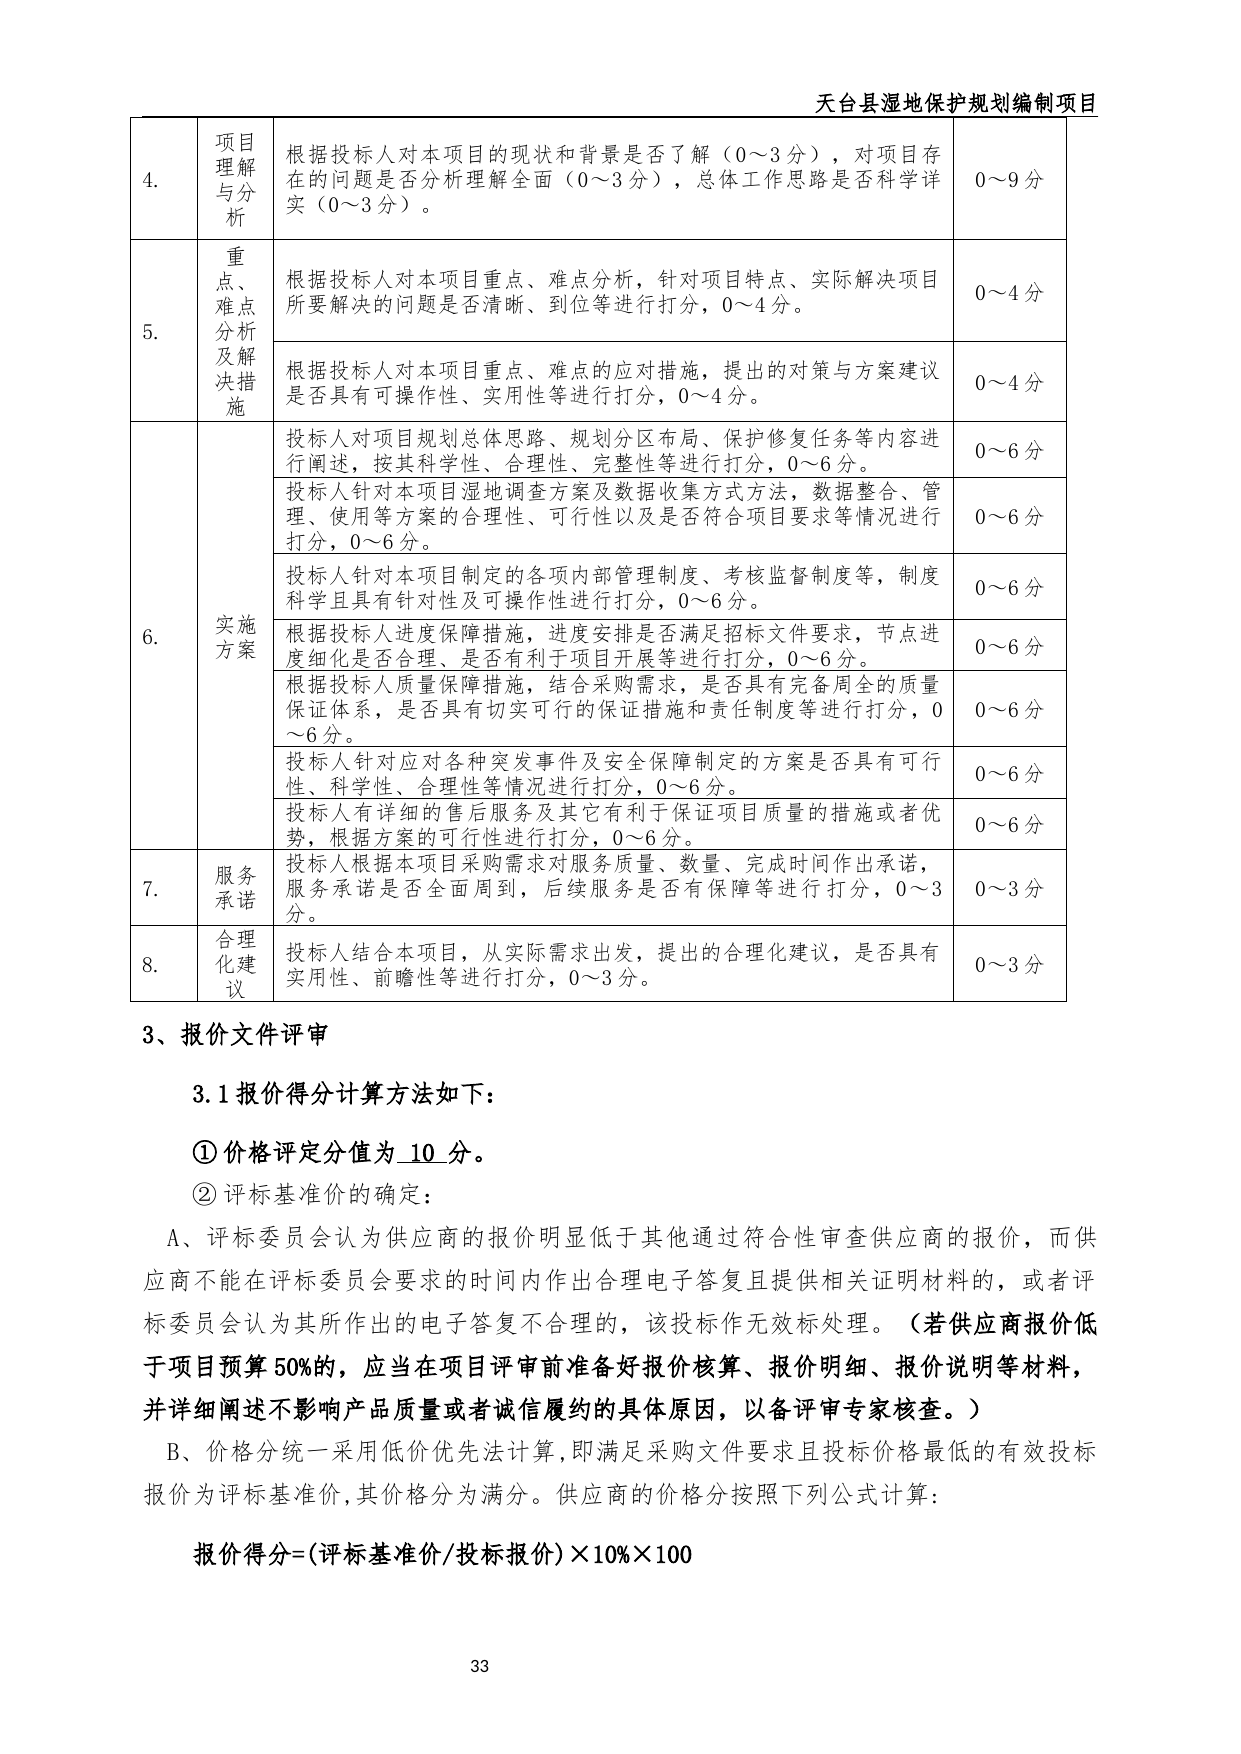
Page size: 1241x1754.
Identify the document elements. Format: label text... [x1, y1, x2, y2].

text 3.1报价得分计算方法如下： [142, 1077, 1098, 1106]
table_cell 根据投标人对本项目的现状和背景是否了解（0～3分），对项目存在的问题是否分析理解全面（0～3分），总体工作思路是否科学详实（0～3分）。 [274, 118, 953, 239]
table_cell [131, 118, 197, 239]
table_cell [131, 850, 197, 924]
table_cell 项目理解与分析 [198, 118, 273, 239]
text ①价格评定分值为 10 分。 [142, 1136, 1098, 1164]
table_cell 0～6分 [954, 422, 1066, 477]
table_cell 合理化建议 [198, 926, 273, 1001]
table_cell 根据投标人对本项目重点、难点的应对措施，提出的对策与方案建议是否具有可操作性、实用性等进行打分，0～4分。 [274, 342, 953, 421]
text 3、报价文件评审 [142, 1018, 1098, 1046]
table_cell 0～6分 [954, 747, 1066, 797]
table_cell 0～4分 [954, 240, 1066, 341]
table_cell 重点、难点分析及解决措施 [198, 240, 273, 421]
table_cell 0～4分 [954, 342, 1066, 421]
table_cell 投标人根据本项目采购需求对服务质量、数量、完成时间作出承诺，服务承诺是否全面周到，后续服务是否有保障等进行打分，0～3分。 [274, 850, 953, 924]
table_cell 0～3分 [954, 926, 1066, 1001]
table_cell 投标人结合本项目，从实际需求出发，提出的合理化建议，是否具有实用性、前瞻性等进行打分，0～3分。 [274, 926, 953, 1001]
table_cell 根据投标人进度保障措施，进度安排是否满足招标文件要求，节点进度细化是否合理、是否有利于项目开展等进行打分，0～6分。 [274, 620, 953, 670]
table_cell 0～9分 [954, 118, 1066, 239]
text 报价得分=(评标基准价/投标报价)×10%×100 [142, 1538, 1098, 1566]
table_cell 0～6分 [954, 478, 1066, 553]
table_cell 根据投标人质量保障措施，结合采购需求，是否具有完备周全的质量保证体系，是否具有切实可行的保证措施和责任制度等进行打分，0～6分。 [274, 671, 953, 746]
text B、价格分统一采用低价优先法计算,即满足采购文件要求且投标价格最低的有效投标报价为评标基准价,其价格分为满分。供应商的价格分按照下列公式计算: [142, 1436, 1098, 1507]
table_cell 0～6分 [954, 799, 1066, 848]
table_cell [131, 240, 197, 421]
table_cell 投标人针对本项目制定的各项内部管理制度、考核监督制度等，制度科学且具有针对性及可操作性进行打分，0～6分。 [274, 554, 953, 619]
table_cell [131, 422, 197, 848]
table_cell 根据投标人对本项目重点、难点分析，针对项目特点、实际解决项目所要解决的问题是否清晰、到位等进行打分，0～4分。 [274, 240, 953, 341]
table_cell 实施 方案 [198, 422, 273, 848]
text A、评标委员会认为供应商的报价明显低于其他通过符合性审查供应商的报价，而供应商不能在评标委员会要求的时间内作出合理电子答复且提供相关证明材料的，或者评标委员会认为其所作出的电子答复不合理的，该投标作无效标处理。（若供应商报价低于项目预算50%的，应当在项目评审前准备好报价核算、报价明细、报价说明等材料，并详细阐述不影响产品质量或者诚信履约的具体原因，以备评审专家核查。） [142, 1222, 1098, 1421]
text ②评标基准价的确定： [142, 1179, 1098, 1207]
table_cell 0～6分 [954, 620, 1066, 670]
table_cell 投标人针对应对各种突发事件及安全保障制定的方案是否具有可行性、科学性、合理性等情况进行打分，0～6分。 [274, 747, 953, 797]
table_cell 投标人对项目规划总体思路、规划分区布局、保护修复任务等内容进行阐述，按其科学性、合理性、完整性等进行打分，0～6分。 [274, 422, 953, 477]
table_cell 投标人针对本项目湿地调查方案及数据收集方式方法，数据整合、管理、使用等方案的合理性、可行性以及是否符合项目要求等情况进行打分，0～6分。 [274, 478, 953, 553]
table_cell 0～6分 [954, 671, 1066, 746]
table_cell 0～6分 [954, 554, 1066, 619]
table_cell [131, 926, 197, 1001]
table_cell 投标人有详细的售后服务及其它有利于保证项目质量的措施或者优势，根据方案的可行性进行打分，0～6分。 [274, 799, 953, 848]
table_cell 服务承诺 [198, 850, 273, 924]
table_cell 0～3分 [954, 850, 1066, 924]
